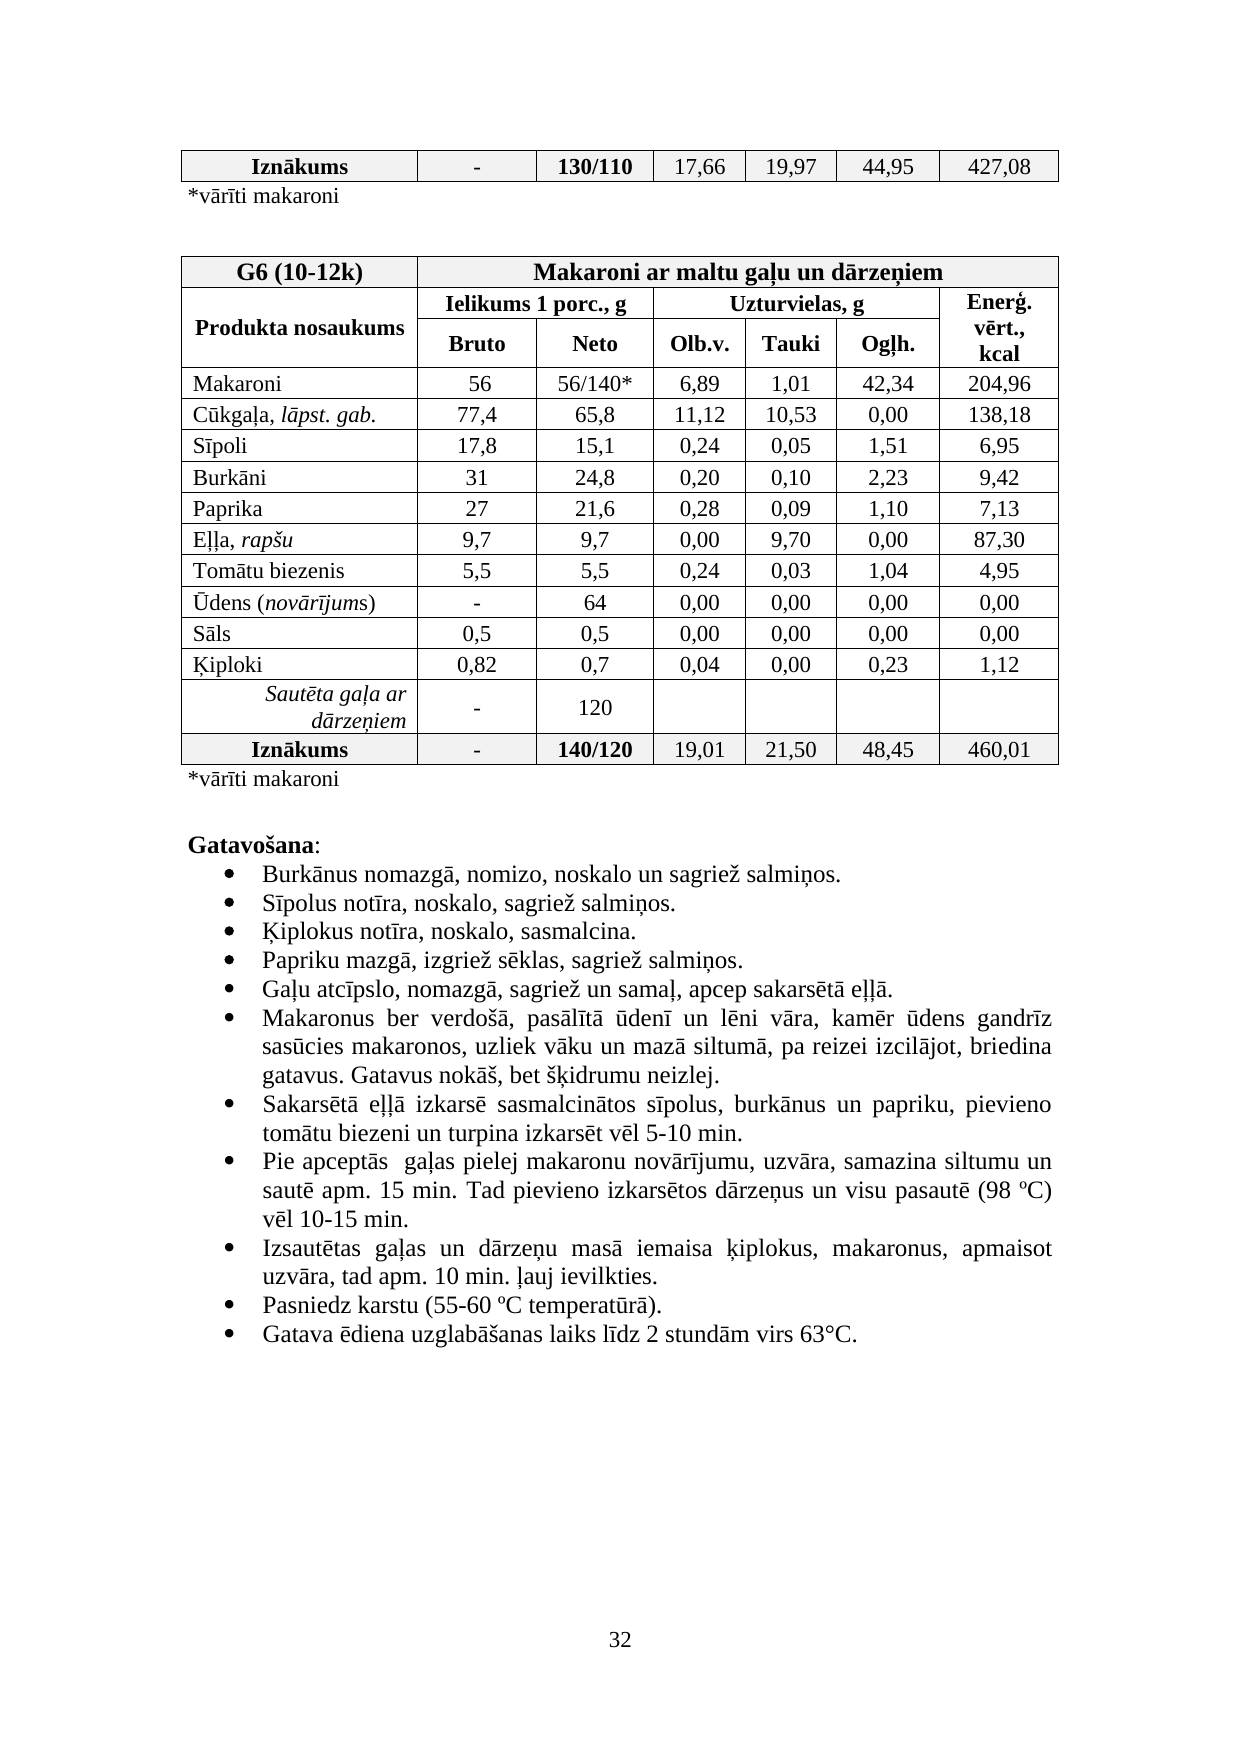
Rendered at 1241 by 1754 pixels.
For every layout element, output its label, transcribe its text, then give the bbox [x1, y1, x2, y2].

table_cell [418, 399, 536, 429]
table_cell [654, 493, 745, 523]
list Papriku mazgā, izgriež sēklas, sagriež salmiņos. [225, 945, 1053, 974]
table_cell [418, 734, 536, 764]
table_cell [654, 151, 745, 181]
list Gatava ēdiena uzglabāšanas laiks līdz 2 stundām virs 63°C. [225, 1319, 1053, 1348]
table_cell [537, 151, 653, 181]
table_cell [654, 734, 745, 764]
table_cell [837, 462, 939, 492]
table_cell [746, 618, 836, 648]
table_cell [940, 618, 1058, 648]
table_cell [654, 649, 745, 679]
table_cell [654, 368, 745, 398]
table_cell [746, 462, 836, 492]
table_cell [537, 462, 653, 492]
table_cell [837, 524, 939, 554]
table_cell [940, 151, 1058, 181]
list Gaļu atcīpslo, nomazgā, sagriež un samaļ, apcep sakarsētā eļļā. [225, 974, 1053, 1003]
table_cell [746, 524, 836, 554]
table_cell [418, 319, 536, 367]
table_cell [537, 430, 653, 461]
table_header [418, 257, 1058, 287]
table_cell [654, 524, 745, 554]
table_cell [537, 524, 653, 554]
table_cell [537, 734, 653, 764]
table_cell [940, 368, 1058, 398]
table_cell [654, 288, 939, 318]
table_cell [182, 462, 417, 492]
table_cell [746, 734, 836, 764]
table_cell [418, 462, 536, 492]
list Pasniedz karstu (55-60 ºC temperatūrā). [225, 1290, 1053, 1319]
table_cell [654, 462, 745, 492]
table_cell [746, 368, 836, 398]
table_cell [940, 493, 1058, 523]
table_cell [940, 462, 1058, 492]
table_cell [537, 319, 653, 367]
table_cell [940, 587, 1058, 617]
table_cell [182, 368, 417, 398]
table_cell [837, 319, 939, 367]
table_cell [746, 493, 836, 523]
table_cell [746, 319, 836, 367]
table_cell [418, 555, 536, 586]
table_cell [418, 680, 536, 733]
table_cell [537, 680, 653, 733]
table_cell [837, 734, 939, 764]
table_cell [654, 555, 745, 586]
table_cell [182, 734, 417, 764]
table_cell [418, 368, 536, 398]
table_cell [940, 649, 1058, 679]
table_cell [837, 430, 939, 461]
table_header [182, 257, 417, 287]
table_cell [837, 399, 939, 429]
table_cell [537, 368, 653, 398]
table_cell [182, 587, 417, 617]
list Makaronus ber verdošā, pasālītā ūdenī un lēni vāra, kamēr ūdens gandrīz sasūcies makaronos, uzliek vāku un mazā siltumā, pa reizei izcilājot, briedina gatavus. Gatavus nokāš, bet šķidrumu neizlej. [225, 1003, 1053, 1089]
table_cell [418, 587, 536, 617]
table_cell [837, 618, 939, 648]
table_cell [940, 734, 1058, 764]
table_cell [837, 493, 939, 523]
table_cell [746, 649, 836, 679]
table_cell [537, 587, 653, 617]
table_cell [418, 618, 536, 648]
list Burkānus nomazgā, nomizo, noskalo un sagriež salmiņos. [225, 859, 1053, 888]
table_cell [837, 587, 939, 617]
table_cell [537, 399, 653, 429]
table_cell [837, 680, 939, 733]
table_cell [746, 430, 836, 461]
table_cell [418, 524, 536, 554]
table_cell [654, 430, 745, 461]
text *vārīti makaroni [187, 182, 1053, 209]
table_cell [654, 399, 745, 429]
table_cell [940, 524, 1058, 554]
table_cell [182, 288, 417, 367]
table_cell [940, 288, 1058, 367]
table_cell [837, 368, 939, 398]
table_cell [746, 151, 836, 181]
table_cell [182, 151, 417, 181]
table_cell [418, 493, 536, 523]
list Pie apceptās gaļas pielej makaronu novārījumu, uzvāra, samazina siltumu un sautē apm. 15 min. Tad pievieno izkarsētos dārzeņus un visu pasautē (98 ºC) vēl 10-15 min. [225, 1146, 1053, 1233]
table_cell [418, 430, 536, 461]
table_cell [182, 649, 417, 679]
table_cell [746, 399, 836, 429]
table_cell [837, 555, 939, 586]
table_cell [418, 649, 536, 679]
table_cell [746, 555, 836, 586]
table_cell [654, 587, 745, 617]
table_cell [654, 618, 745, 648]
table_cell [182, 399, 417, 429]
list Ķiplokus notīra, noskalo, sasmalcina. [225, 916, 1053, 945]
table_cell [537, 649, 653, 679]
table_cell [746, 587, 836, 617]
list Sakarsētā eļļā izkarsē sasmalcinātos sīpolus, burkānus un papriku, pievieno tomātu biezeni un turpina izkarsēt vēl 5-10 min. [225, 1089, 1053, 1146]
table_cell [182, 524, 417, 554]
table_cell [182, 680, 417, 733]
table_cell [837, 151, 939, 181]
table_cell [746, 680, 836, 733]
list Izsautētas gaļas un dārzeņu masā iemaisa ķiplokus, makaronus, apmaisot uzvāra, tad apm. 10 min. ļauj ievilkties. [225, 1233, 1053, 1290]
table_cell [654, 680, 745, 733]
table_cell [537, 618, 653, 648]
text Gatavošana: [187, 830, 1053, 859]
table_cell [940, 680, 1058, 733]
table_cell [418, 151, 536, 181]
text *vārīti makaroni [187, 765, 1053, 792]
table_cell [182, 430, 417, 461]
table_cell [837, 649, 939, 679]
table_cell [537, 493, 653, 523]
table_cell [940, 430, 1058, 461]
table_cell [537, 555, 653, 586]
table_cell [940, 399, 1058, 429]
list Sīpolus notīra, noskalo, sagriež salmiņos. [225, 888, 1053, 916]
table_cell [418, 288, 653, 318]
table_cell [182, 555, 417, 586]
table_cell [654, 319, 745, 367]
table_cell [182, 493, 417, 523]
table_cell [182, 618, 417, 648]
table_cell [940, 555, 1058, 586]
